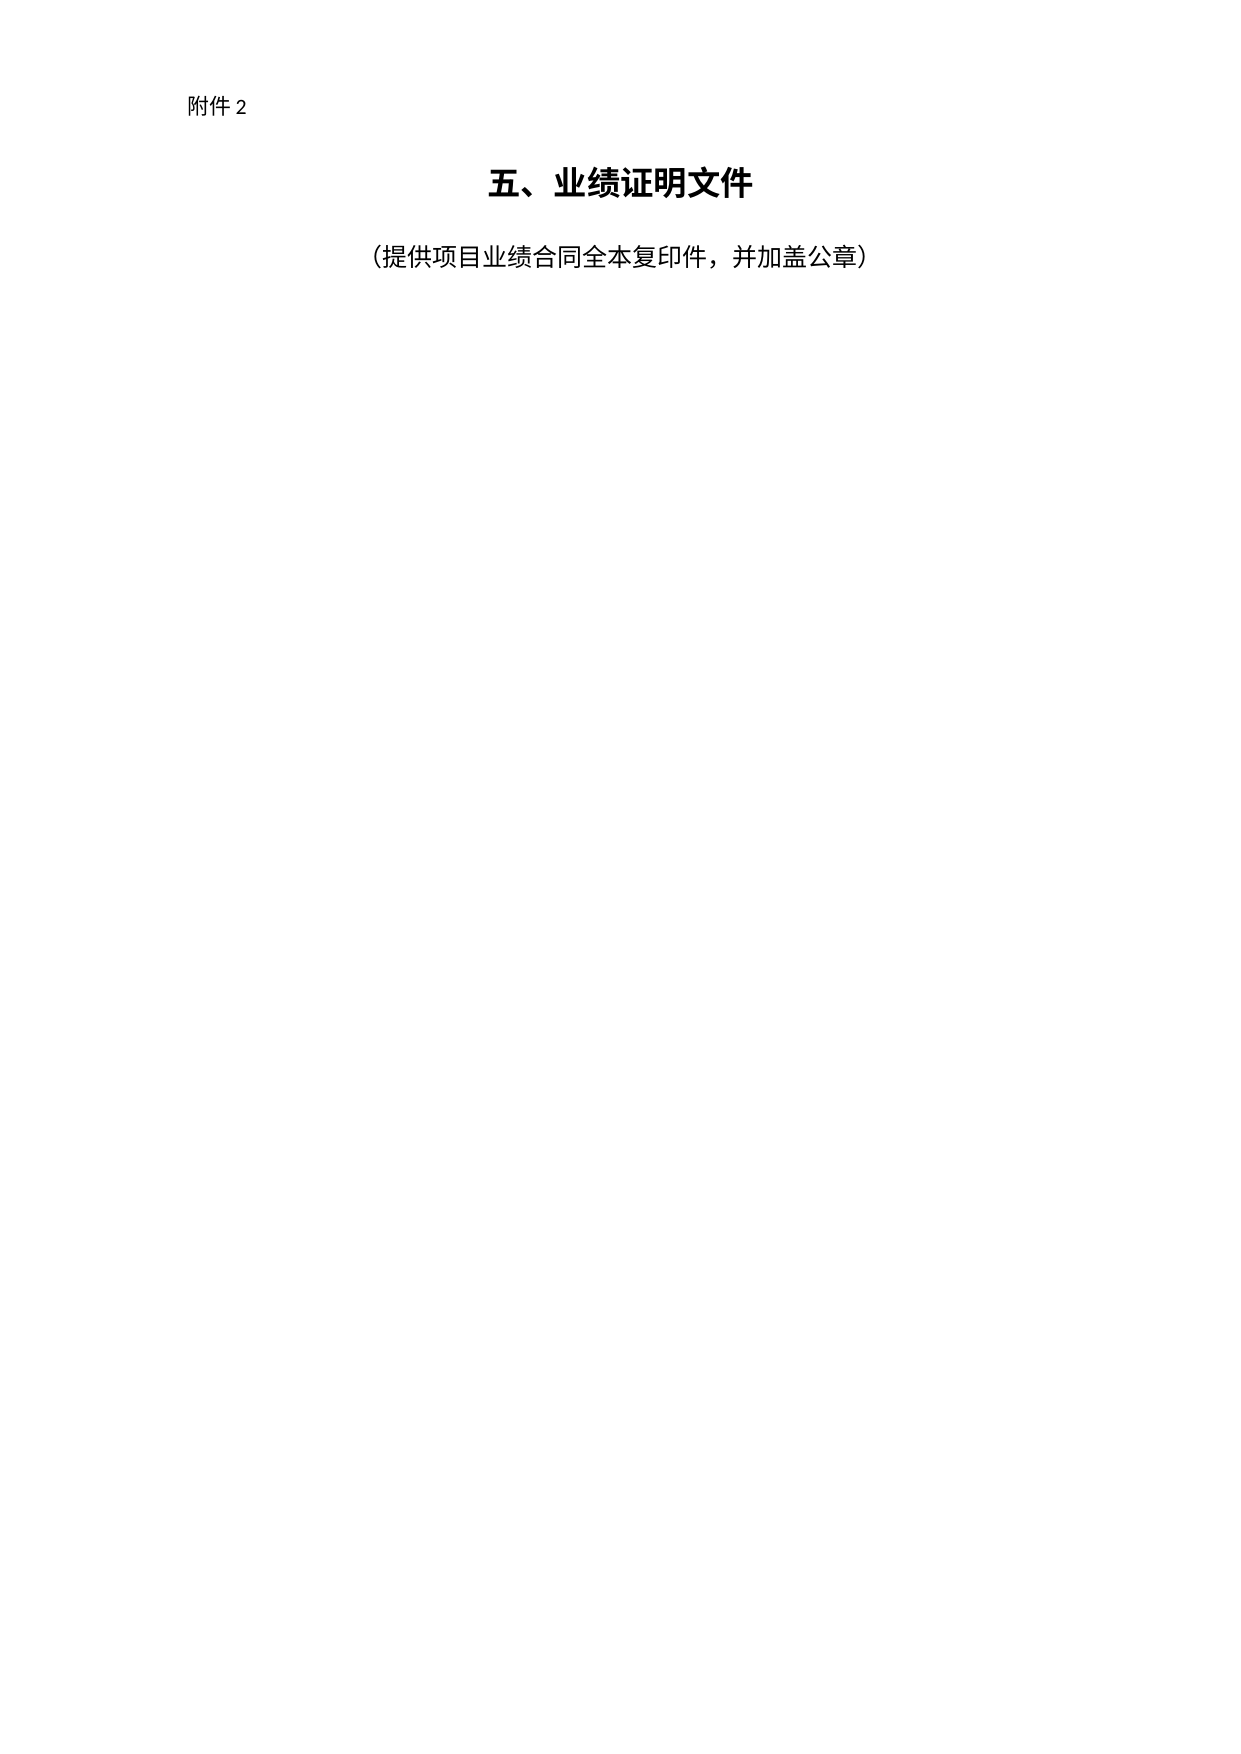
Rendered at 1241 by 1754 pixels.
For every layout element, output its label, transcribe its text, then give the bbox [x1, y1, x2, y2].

text 五、业绩证明文件 [187, 149, 1053, 214]
text （提供项目业绩合同全本复印件，并加盖公章） [187, 238, 1053, 274]
